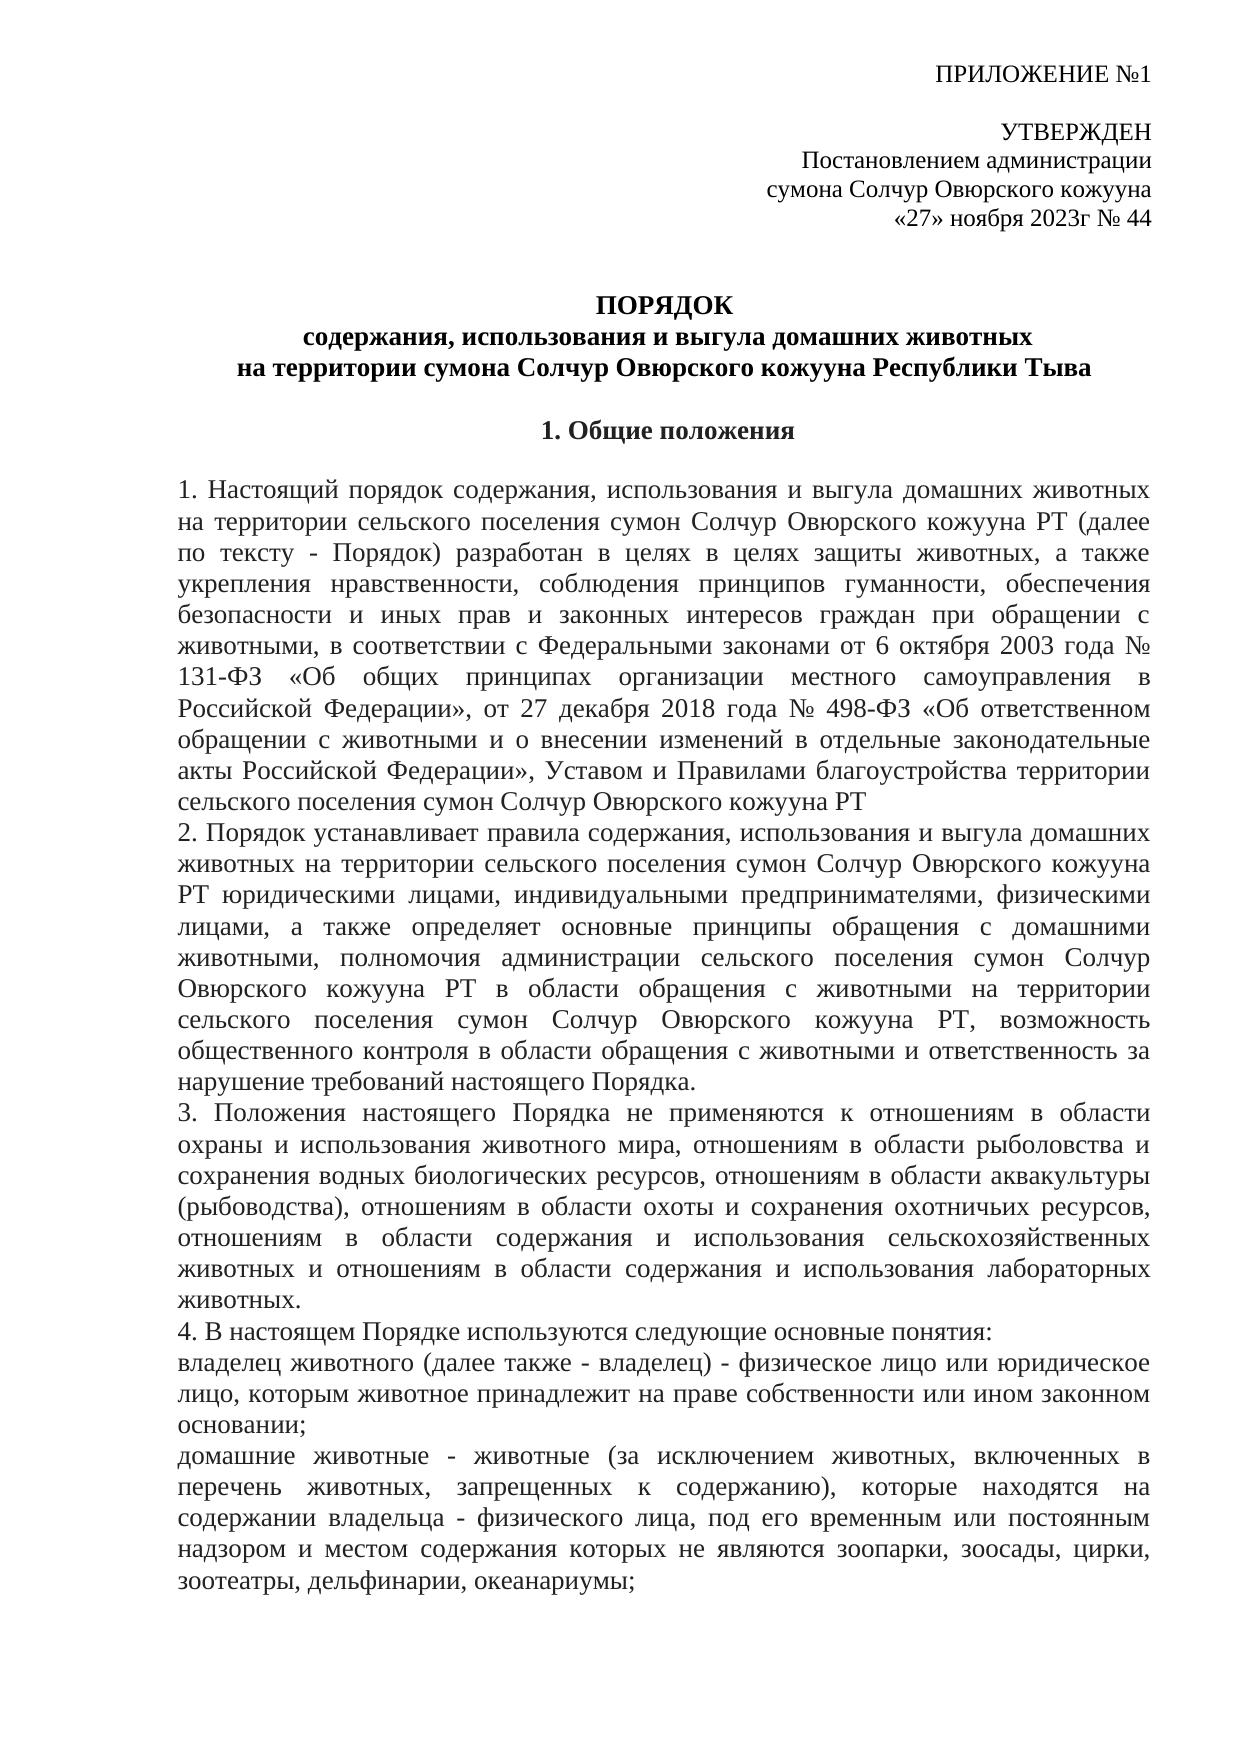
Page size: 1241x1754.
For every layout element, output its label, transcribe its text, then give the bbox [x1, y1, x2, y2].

text 2. Порядок устанавливает правила содержания, использования и выгула домашних животных на территории сельского поселения сумон Солчур Овюрского кожууна РТ юридическими лицами, индивидуальными предпринимателями, физическими лицами, а также определяет основные принципы обращения с домашними животными, полномочия администрации сельского поселения сумон Солчур Овюрского кожууна РТ в области обращения с животными на территории сельского поселения сумон Солчур Овюрского кожууна РТ, возможность общественного контроля в области обращения с животными и ответственность за нарушение требований настоящего Порядка. [177, 816, 1152, 1097]
text ПОРЯДОК [177, 289, 1152, 320]
text ПРИЛОЖЕНИЕ №1 [177, 59, 1152, 88]
text 4. В настоящем Порядке используются следующие основные понятия: [177, 1314, 1152, 1346]
text 1. Общие положения [177, 414, 1152, 445]
text 3. Положения настоящего Порядка не применяются к отношениям в области охраны и использования животного мира, отношениям в области рыболовства и сохранения водных биологических ресурсов, отношениям в области аквакультуры (рыбоводства), отношениям в области охоты и сохранения охотничьих ресурсов, отношениям в области содержания и использования сельскохозяйственных животных и отношениям в области содержания и использования лабораторных животных. [177, 1097, 1152, 1314]
text владелец животного (далее также - владелец) - физическое лицо или юридическое лицо, которым животное принадлежит на праве собственности или ином законном основании; [177, 1346, 1152, 1439]
text 1. Настоящий порядок содержания, использования и выгула домашних животных на территории сельского поселения сумон Солчур Овюрского кожууна РТ (далее по тексту - Порядок) разработан в целях в целях защиты животных, а также укрепления нравственности, соблюдения принципов гуманности, обеспечения безопасности и иных прав и законных интересов граждан при обращении с животными, в соответствии с Федеральными законами от 6 октября 2003 года № 131-ФЗ «Об общих принципах организации местного самоуправления в Российской Федерации», от 27 декабря 2018 года № 498-ФЗ «Об ответственном обращении с животными и о внесении изменений в отдельные законодательные акты Российской Федерации», Уставом и Правилами благоустройства территории сельского поселения сумон Солчур Овюрского кожууна РТ [177, 474, 1152, 816]
text содержания, использования и выгула домашних животных [177, 320, 1152, 351]
text на территории сумона Солчур Овюрского кожууна Республики Тыва [177, 351, 1152, 383]
text Постановлением администрации сумона Солчур Овюрского кожууна «27» ноября 2023г № 44 [177, 145, 1152, 232]
text УТВЕРЖДЕН [177, 117, 1152, 145]
text домашние животные - животные (за исключением животных, включенных в перечень животных, запрещенных к содержанию), которые находятся на содержании владельца - физического лица, под его временным или постоянным надзором и местом содержания которых не являются зоопарки, зоосады, цирки, зоотеатры, дельфинарии, океанариумы; [177, 1439, 1152, 1595]
